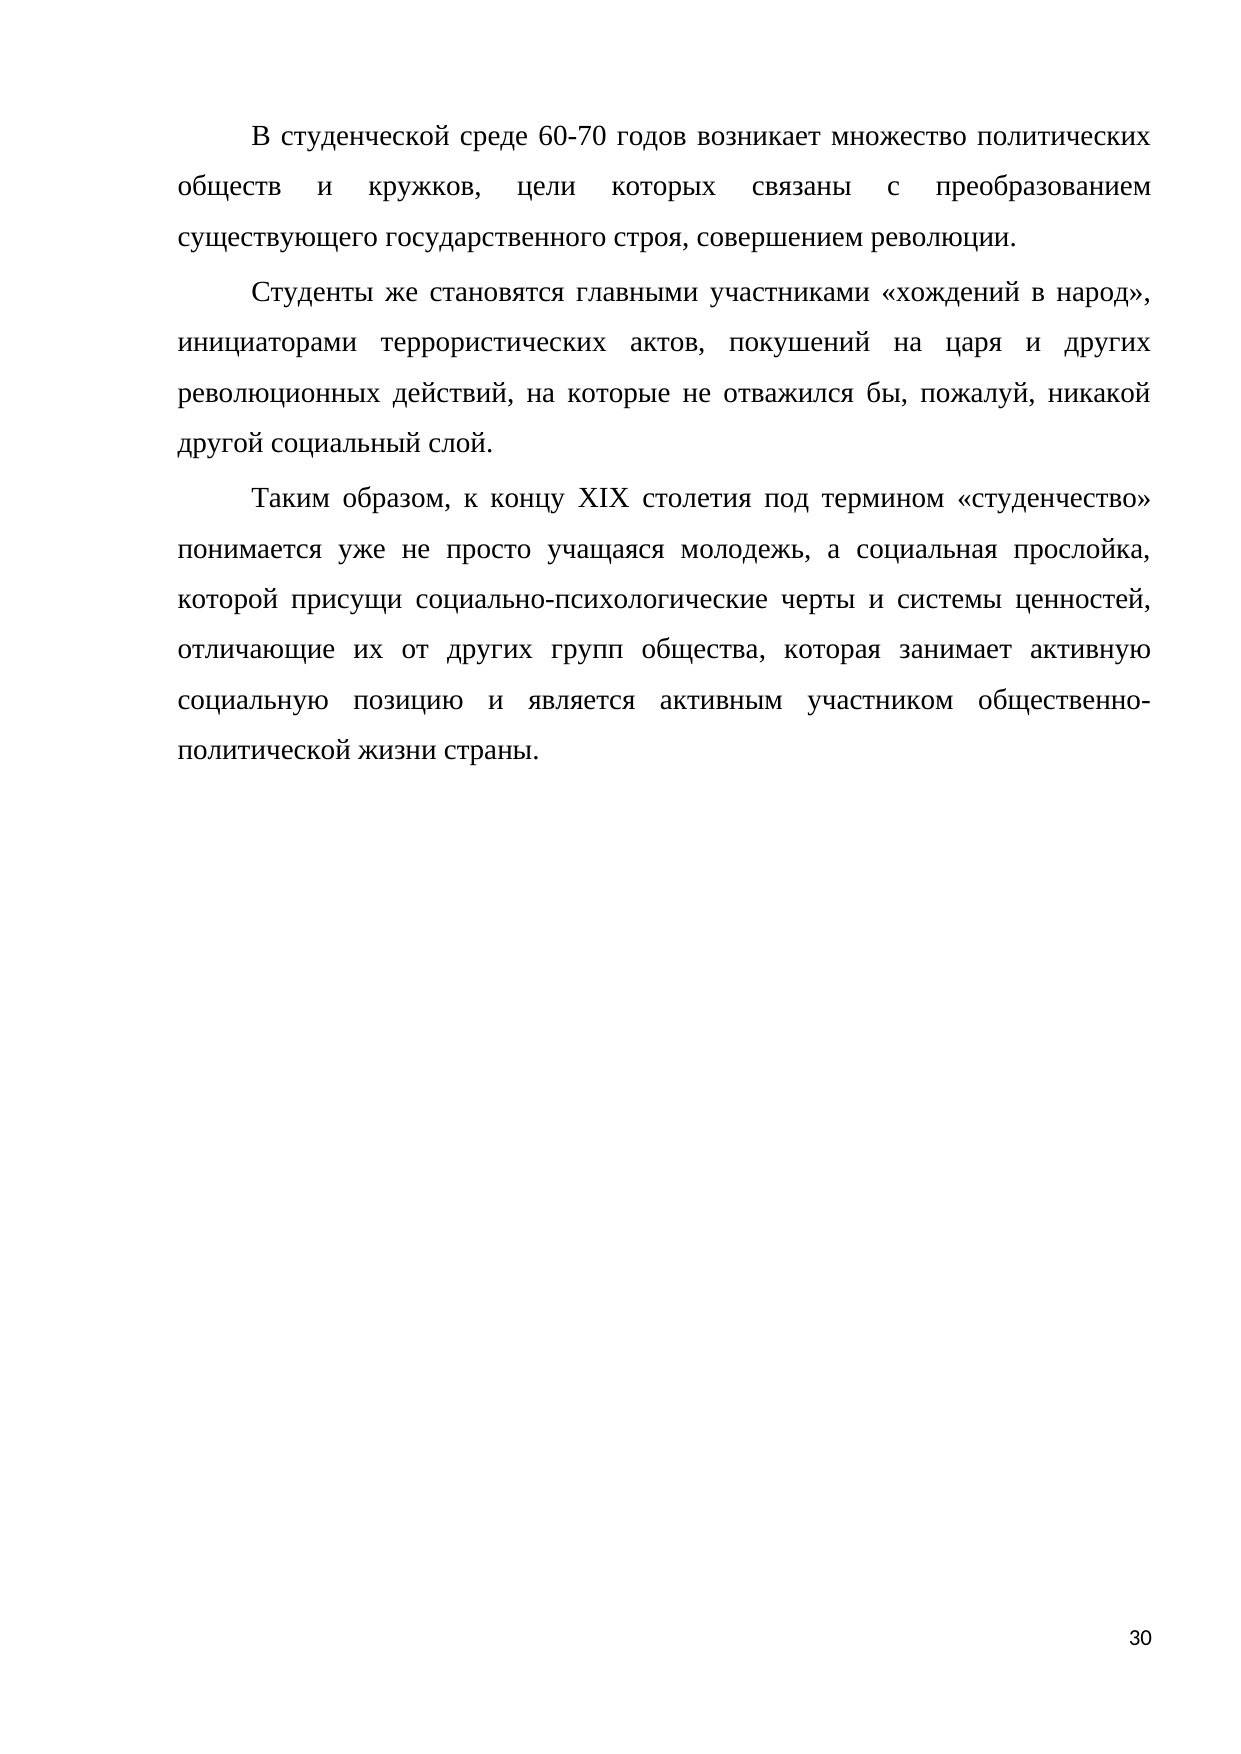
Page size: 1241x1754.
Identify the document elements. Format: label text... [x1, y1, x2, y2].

text Студенты же становятся главными участниками «хождений в народ», инициаторами террористических актов, покушений на царя и других революционных действий, на которые не отважился бы, пожалуй, никакой другой социальный слой. [177, 274, 1152, 459]
text В студенческой среде 60-70 годов возникает множество политических обществ и кружков, цели которых связаны с преобразованием существующего государственного строя, совершением революции. [177, 118, 1152, 252]
text Таким образом, к концу XIX столетия под термином «студенчество» понимается уже не просто учащаяся молодежь, а социальная прослойка, которой присущи социально-психологические черты и системы ценностей, отличающие их от других групп общества, которая занимает активную социальную позицию и является активным участником общественно-политической жизни страны. [177, 481, 1152, 766]
